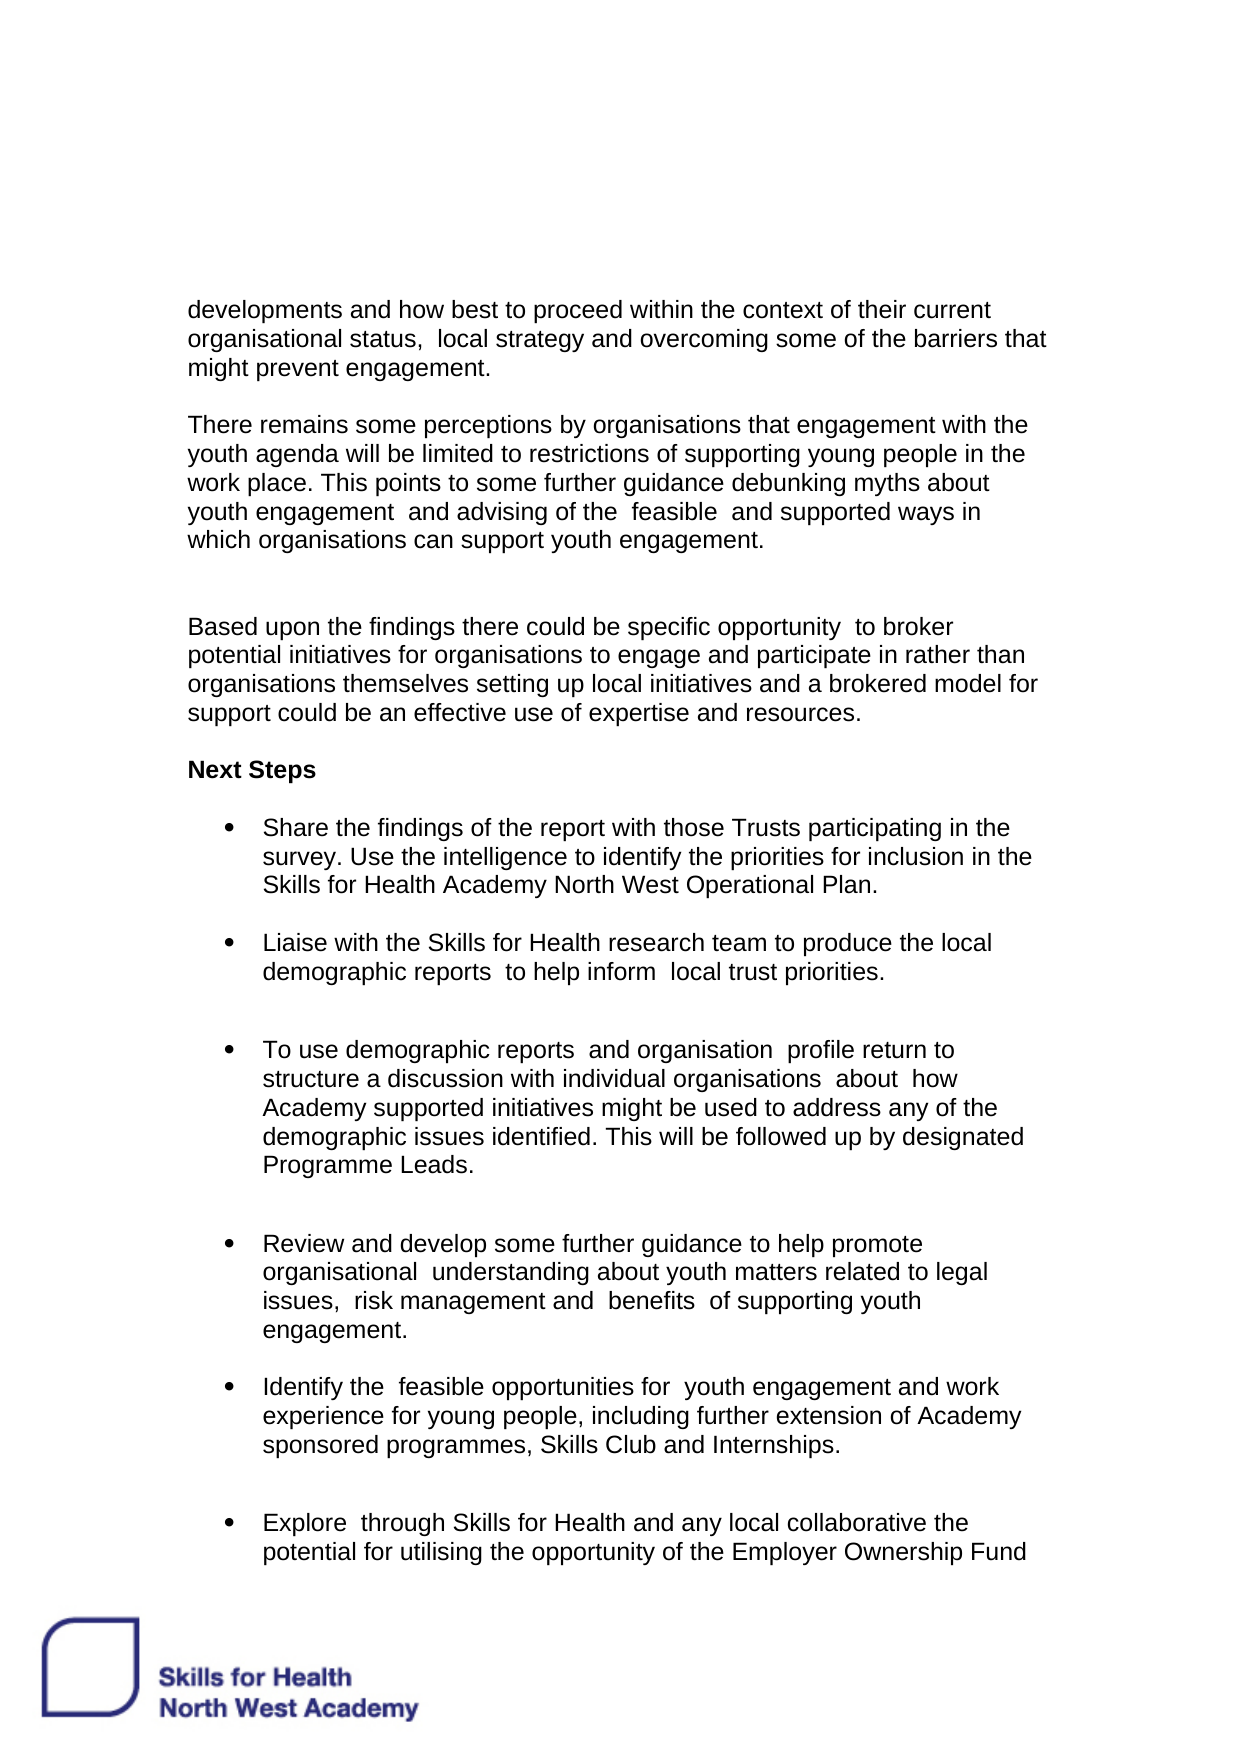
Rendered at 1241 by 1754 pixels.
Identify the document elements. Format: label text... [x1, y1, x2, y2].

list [225, 1508, 1053, 1566]
list Identify the feasible opportunities for youth engagement and work experience for young people, including further extension of Academy sponsored programmes, Skills Club and Internships. [225, 1372, 1053, 1459]
text There remains some perceptions by organisations that engagement with the youth agenda will be limited to restrictions of supporting young people in the work place. This points to some further guidance debunking myths about youth engagement and advising of the feasible and supported ways in which organisations can support youth engagement. [187, 410, 1053, 554]
picture [0, 1468, 1241, 1754]
text Next Steps [187, 755, 1053, 784]
list Review and develop some further guidance to help promote organisational understanding about youth matters related to legal issues, risk management and benefits of supporting youth engagement. [225, 1228, 1053, 1344]
list Share the findings of the report with those Trusts participating in the survey. Use the intelligence to identify the priorities for inclusion in the Skills for Health Academy North West Operational Plan. [225, 813, 1053, 899]
list To use demographic reports and organisation profile return to structure a discussion with individual organisations about how Academy supported initiatives might be used to address any of the demographic issues identified. This will be followed up by designated Programme Leads. [225, 1035, 1053, 1179]
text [187, 295, 1053, 382]
text Based upon the findings there could be specific opportunity to broker potential initiatives for organisations to engage and participate in rather than organisations themselves setting up local initiatives and a brokered model for support could be an effective use of expertise and resources. [187, 612, 1053, 727]
list Liaise with the Skills for Health research team to produce the local demographic reports to help inform local trust priorities. [225, 928, 1053, 986]
